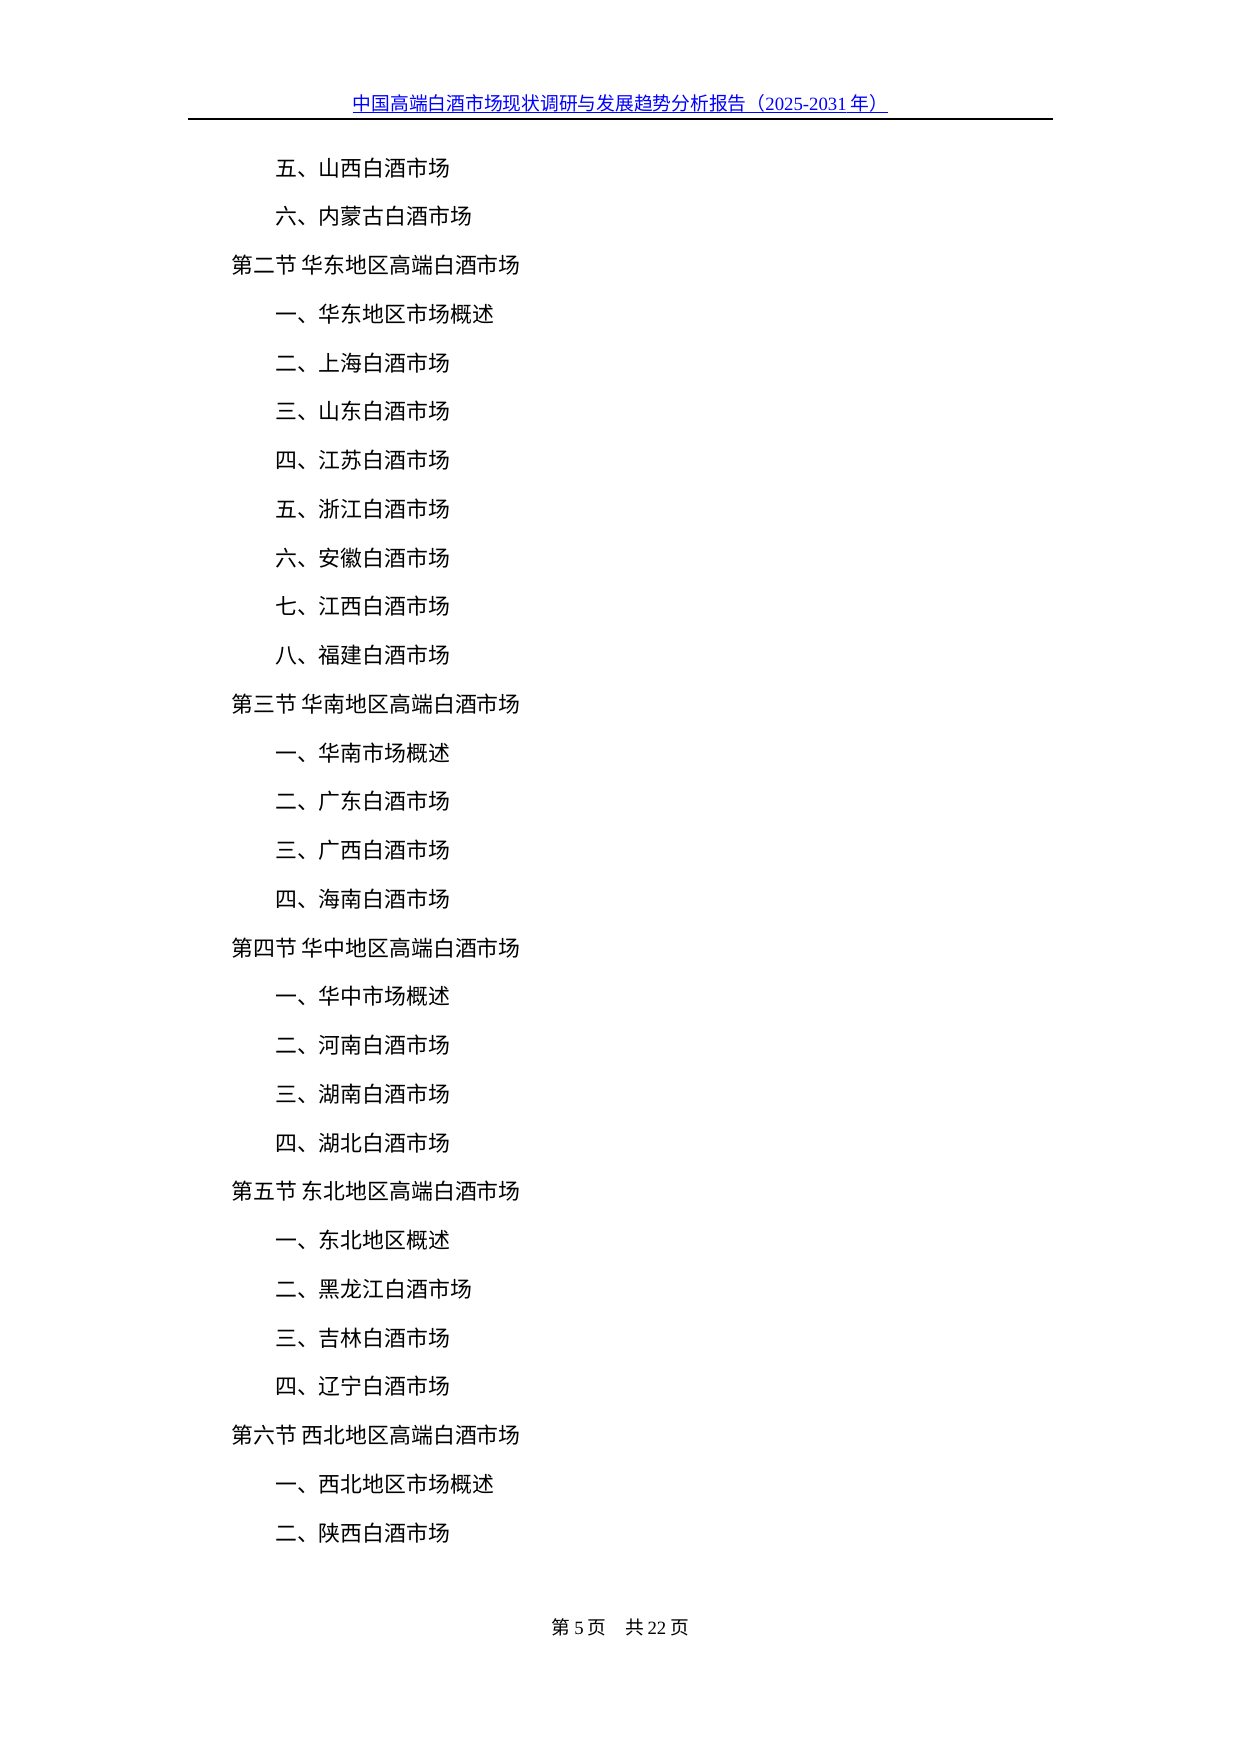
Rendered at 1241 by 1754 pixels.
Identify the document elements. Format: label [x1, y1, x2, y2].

text [187, 150, 1053, 1548]
